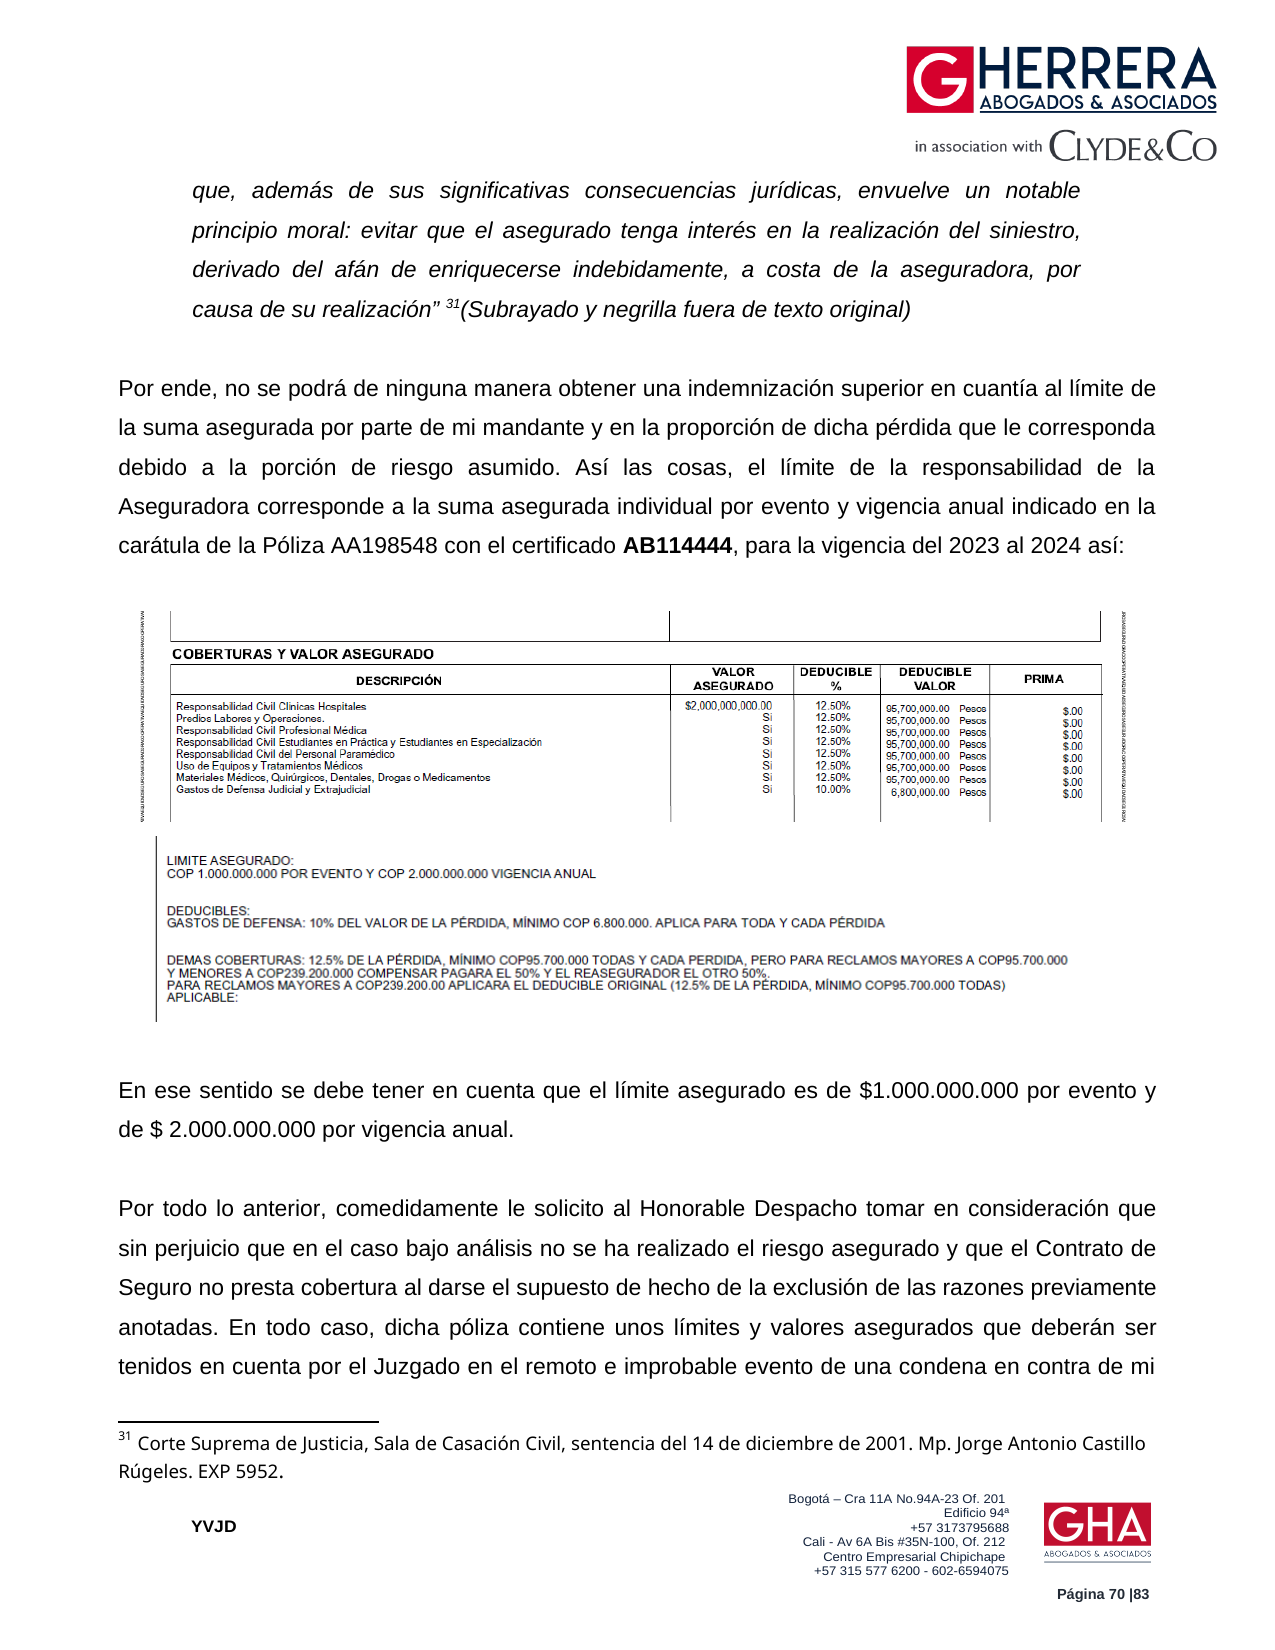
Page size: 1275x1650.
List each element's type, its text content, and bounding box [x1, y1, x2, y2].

picture [139, 611, 1136, 822]
picture [886, 29, 1237, 178]
picture [137, 836, 1138, 1022]
text Por ende, no se podrá de ninguna manera obtener una indemnización superior en cuantía al límite de la suma asegurada por parte de mi mandante y en la proporción de dicha pérdida que le corresponda debido a la porción de riesgo asumido. Así las cosas, el límite de la responsabilidad de la Aseguradora corresponde a la suma asegurada individual por evento y vigencia anual indicado en la carátula de la Póliza AA198548 con el certificado AB114444, para la vigencia del 2023 al 2024 así: [118, 374, 1157, 559]
picture [1037, 1499, 1157, 1567]
text En ese sentido se debe tener en cuenta que el límite asegurado es de $1.000.000.000 por evento y de $ 2.000.000.000 por vigencia anual. [118, 1077, 1157, 1143]
